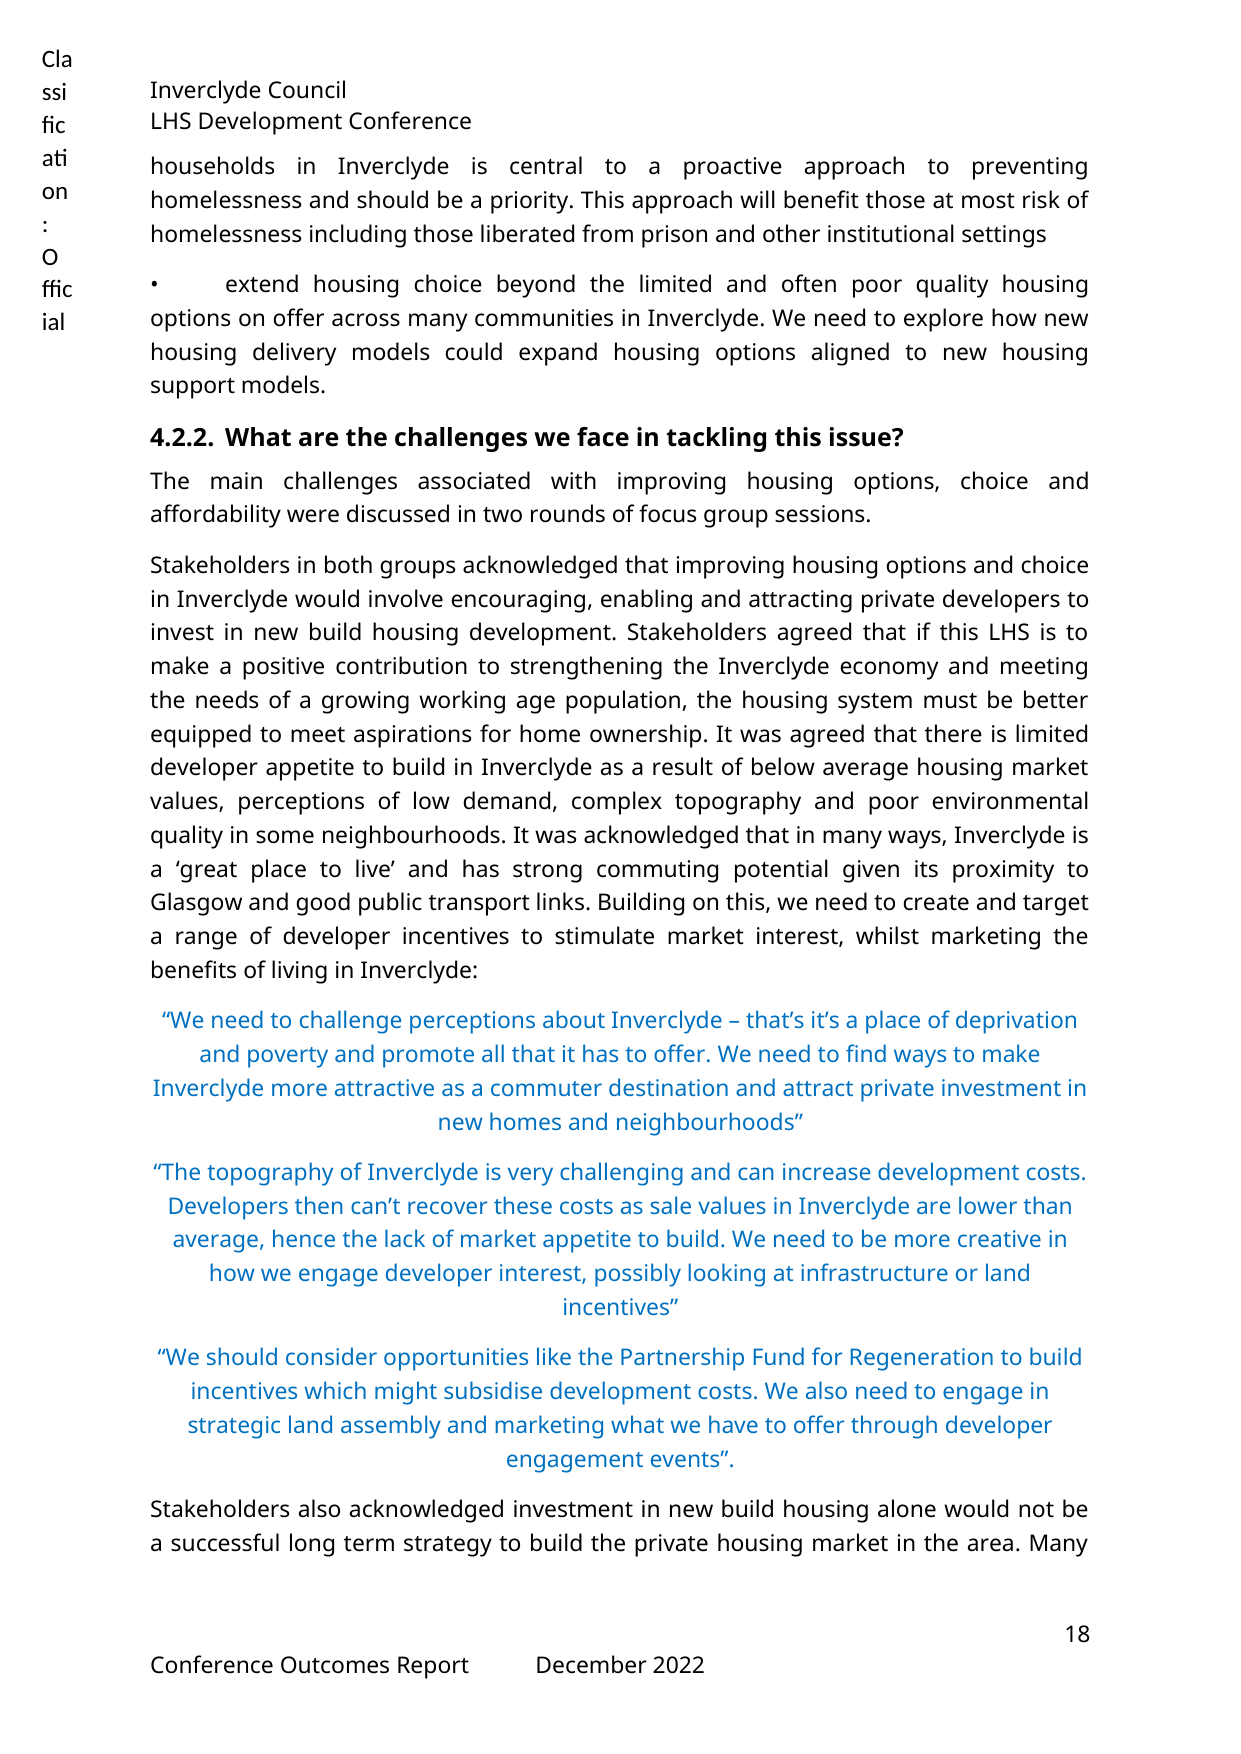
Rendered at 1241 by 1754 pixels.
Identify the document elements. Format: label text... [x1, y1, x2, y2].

text “We need to challenge perceptions about Inverclyde – that’s it’s a place of deprivation and poverty and promote all that it has to offer. We need to find ways to make Inverclyde more attractive as a commuter destination and attract private investment in new homes and neighbourhoods” [150, 1004, 1090, 1137]
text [150, 150, 1090, 249]
text The main challenges associated with improving housing options, choice and affordability were discussed in two rounds of focus group sessions. [150, 465, 1090, 530]
text • extend housing choice beyond the limited and often poor quality housing options on offer across many communities in Inverclyde. We need to explore how new housing delivery models could expand housing options aligned to new housing support models. [150, 268, 1090, 400]
text “The topography of Inverclyde is very challenging and can increase development costs. Developers then can’t recover these costs as sale values in Inverclyde are lower than average, hence the lack of market appetite to build. We need to be more creative in how we engage developer interest, possibly looking at infrastructure or land incentives” [150, 1156, 1090, 1322]
text Stakeholders in both groups acknowledged that improving housing options and choice in Inverclyde would involve encouraging, enabling and attracting private developers to invest in new build housing development. Stakeholders agreed that if this LHS is to make a positive contribution to strengthening the Inverclyde economy and meeting the needs of a growing working age population, the housing system must be better equipped to meet aspirations for home ownership. It was agreed that there is limited developer appetite to build in Inverclyde as a result of below average housing market values, perceptions of low demand, complex topography and poor environmental quality in some neighbourhoods. It was acknowledged that in many ways, Inverclyde is a ‘great place to live’ and has strong commuting potential given its proximity to Glasgow and good public transport links. Building on this, we need to create and target a range of developer incentives to stimulate market interest, whilst marketing the benefits of living in Inverclyde: [150, 549, 1090, 985]
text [150, 1493, 1090, 1558]
text “We should consider opportunities like the Partnership Fund for Regeneration to build incentives which might subsidise development costs. We also need to engage in strategic land assembly and marketing what we have to offer through developer engagement events”. [150, 1341, 1090, 1474]
subtitle 4.2.2. What are the challenges we face in tackling this issue? [150, 419, 1090, 454]
